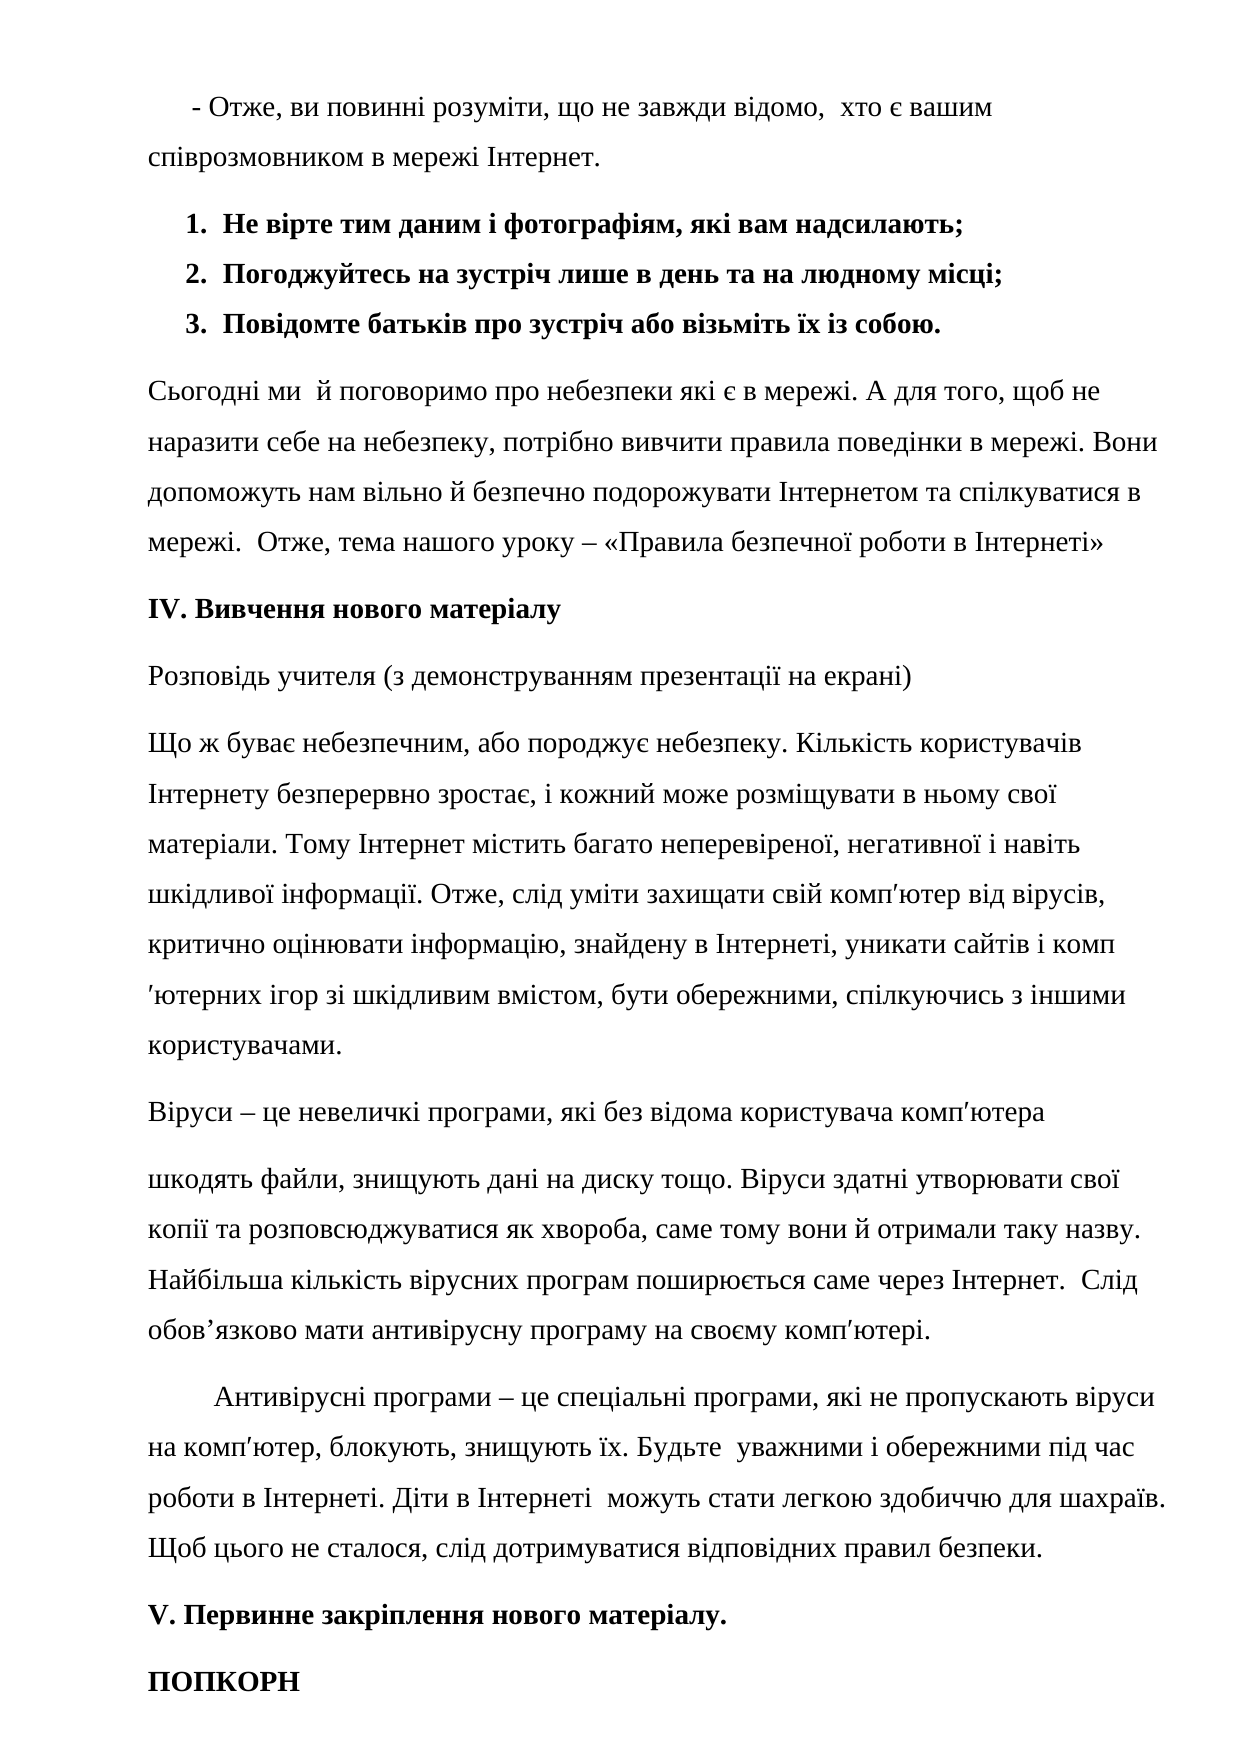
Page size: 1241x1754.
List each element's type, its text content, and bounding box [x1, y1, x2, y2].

text ПОПКОРН [148, 1664, 1181, 1698]
text шкодять файли, знищують дані на диску тощо. Віруси здатні утворювати свої копії та розповсюджуватися як хвороба, саме тому вони й отримали таку назву. Найбільша кількість вірусних програм поширюється саме через Інтернет. Слід обов’язково мати антивірусну програму на своєму комп′ютері. [148, 1161, 1181, 1346]
list Не вірте тим даним і фотографіям, які вам надсилають; [185, 206, 1181, 239]
text Розповідь учителя (з демонструванням презентації на екрані) [148, 658, 1181, 692]
list Повідомте батьків про зустріч або візьміть їх із собою. [185, 307, 1181, 340]
text Що ж буває небезпечним, або породжує небезпеку. Кількість користувачів Інтернету безперервно зростає, і кожний може розміщувати в ньому свої матеріали. Тому Інтернет містить багато неперевіреної, негативної і навіть шкідливої інформації. Отже, слід уміти захищати свій комп′ютер від вірусів, критично оцінювати інформацію, знайдену в Інтернеті, уникати сайтів і комп′ютерних ігор зі шкідливим вмістом, бути обережними, спілкуючись з іншими користувачами. [148, 725, 1181, 1061]
text Сьогодні ми й поговоримо про небезпеки які є в мережі. А для того, щоб не наразити себе на небезпеку, потрібно вивчити правила поведінки в мережі. Вони допоможуть нам вільно й безпечно подорожувати Інтернетом та спілкуватися в мережі. Отже, тема нашого уроку – «Правила безпечної роботи в Інтернеті» [148, 373, 1181, 558]
text Віруси – це невеличкі програми, які без відома користувача комп′ютера [148, 1094, 1181, 1128]
list Погоджуйтесь на зустріч лише в день та на людному місці; [185, 256, 1181, 290]
text Антивірусні програми – це спеціальні програми, які не пропускають віруси на комп′ютер, блокують, знищують їх. Будьте уважними і обережними під час роботи в Інтернеті. Діти в Інтернеті можуть стати легкою здобиччю для шахраїв. Щоб цього не сталося, слід дотримуватися відповідних правил безпеки. [148, 1379, 1181, 1564]
text IV. Вивчення нового матеріалу [148, 591, 1181, 625]
text - Отже, ви повинні розуміти, що не завжди відомо, хто є вашим співрозмовником в мережі Інтернет. [148, 89, 1181, 172]
text V. Первинне закріплення нового матеріалу. [148, 1597, 1181, 1631]
